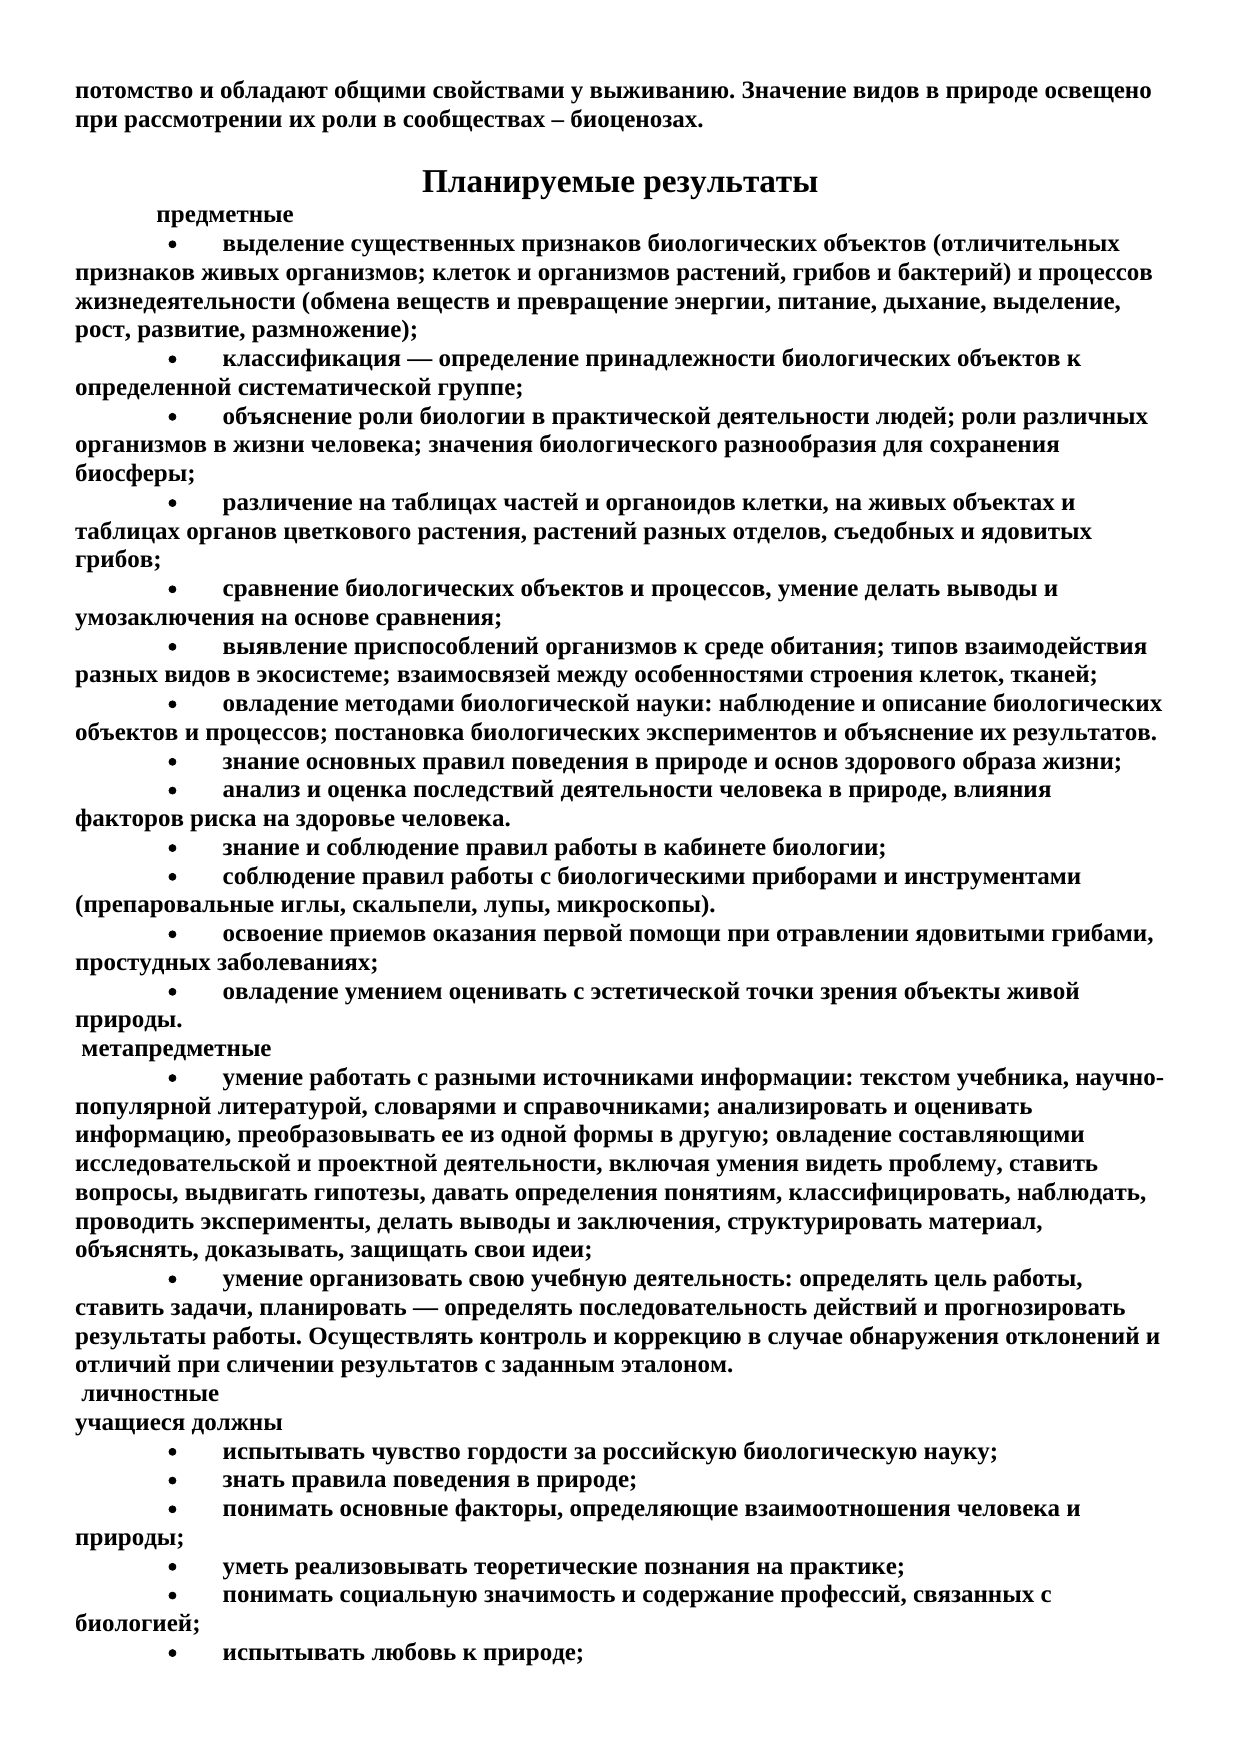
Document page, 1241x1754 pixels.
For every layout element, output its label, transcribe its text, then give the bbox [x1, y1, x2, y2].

list понимать социальную значимость и содержание профессий, связанных с биологией; [75, 1579, 1165, 1637]
list освоение приемов оказания первой помощи при отравлении ядовитыми грибами, простудных заболеваниях; [75, 918, 1165, 976]
list сравнение биологических объектов и процессов, умение делать выводы и умозаключения на основе сравнения; [75, 573, 1165, 631]
list анализ и оценка последствий деятельности человека в природе, влияния факторов риска на здоровье человека. [75, 774, 1165, 832]
list знать правила поведения в природе; [75, 1464, 1165, 1493]
text метапредметные [75, 1033, 1165, 1062]
list знание основных правил поведения в природе и основ здорового образа жизни; [75, 746, 1165, 774]
list объяснение роли биологии в практической деятельности людей; роли различных организмов в жизни человека; значения биологического разнообразия для сохранения биосферы; [75, 401, 1165, 487]
text учащиеся должны [75, 1407, 1165, 1436]
list овладение методами биологической науки: наблюдение и описание биологических объектов и процессов; постановка биологических экспериментов и объяснение их результатов. [75, 688, 1165, 746]
list овладение умением оценивать с эстетической точки зрения объекты живой природы. [75, 976, 1165, 1033]
list испытывать чувство гордости за российскую биологическую науку; [75, 1436, 1165, 1464]
list испытывать любовь к природе; [75, 1637, 1165, 1666]
list различение на таблицах частей и органоидов клетки, на живых объектах и таблицах органов цветкового растения, растений разных отделов, съедобных и ядовитых грибов; [75, 487, 1165, 573]
text личностные [75, 1378, 1165, 1407]
list умение работать с разными источниками информации: текстом учебника, научно-популярной литературой, словарями и справочниками; анализировать и оценивать информацию, преобразовывать ее из одной формы в другую; овладение составляющими исследовательской и проектной деятельности, включая умения видеть проблему, ставить вопросы, выдвигать гипотезы, давать определения понятиям, классифицировать, наблюдать, проводить эксперименты, делать выводы и заключения, структурировать материал, объяснять, доказывать, защищать свои идеи; [75, 1062, 1165, 1263]
list знание и соблюдение правил работы в кабинете биологии; [75, 832, 1165, 861]
list классификация — определение принадлежности биологических объектов к определенной систематической группе; [75, 343, 1165, 401]
text Планируемые результаты [75, 161, 1165, 199]
list соблюдение правил работы с биологическими приборами и инструментами (препаровальные иглы, скальпели, лупы, микроскопы). [75, 861, 1165, 918]
text предметные [75, 199, 1165, 228]
list выделение существенных признаков биологических объектов (отличительных признаков живых организмов; клеток и организмов растений, грибов и бактерий) и процессов жизнедеятельности (обмена веществ и превращение энергии, питание, дыхание, выделение, рост, развитие, размножение); [75, 228, 1165, 343]
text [75, 75, 1165, 132]
list умение организовать свою учебную деятельность: определять цель работы, ставить задачи, планировать — определять последовательность действий и прогнозировать результаты работы. Осуществлять контроль и коррекцию в случае обнаружения отклонений и отличий при сличении результатов с заданным эталоном. [75, 1263, 1165, 1378]
list понимать основные факторы, определяющие взаимоотношения человека и природы; [75, 1493, 1165, 1551]
list уметь реализовывать теоретические познания на практике; [75, 1551, 1165, 1579]
list выявление приспособлений организмов к среде обитания; типов взаимодействия разных видов в экосистеме; взаимосвязей между особенностями строения клеток, тканей; [75, 631, 1165, 688]
